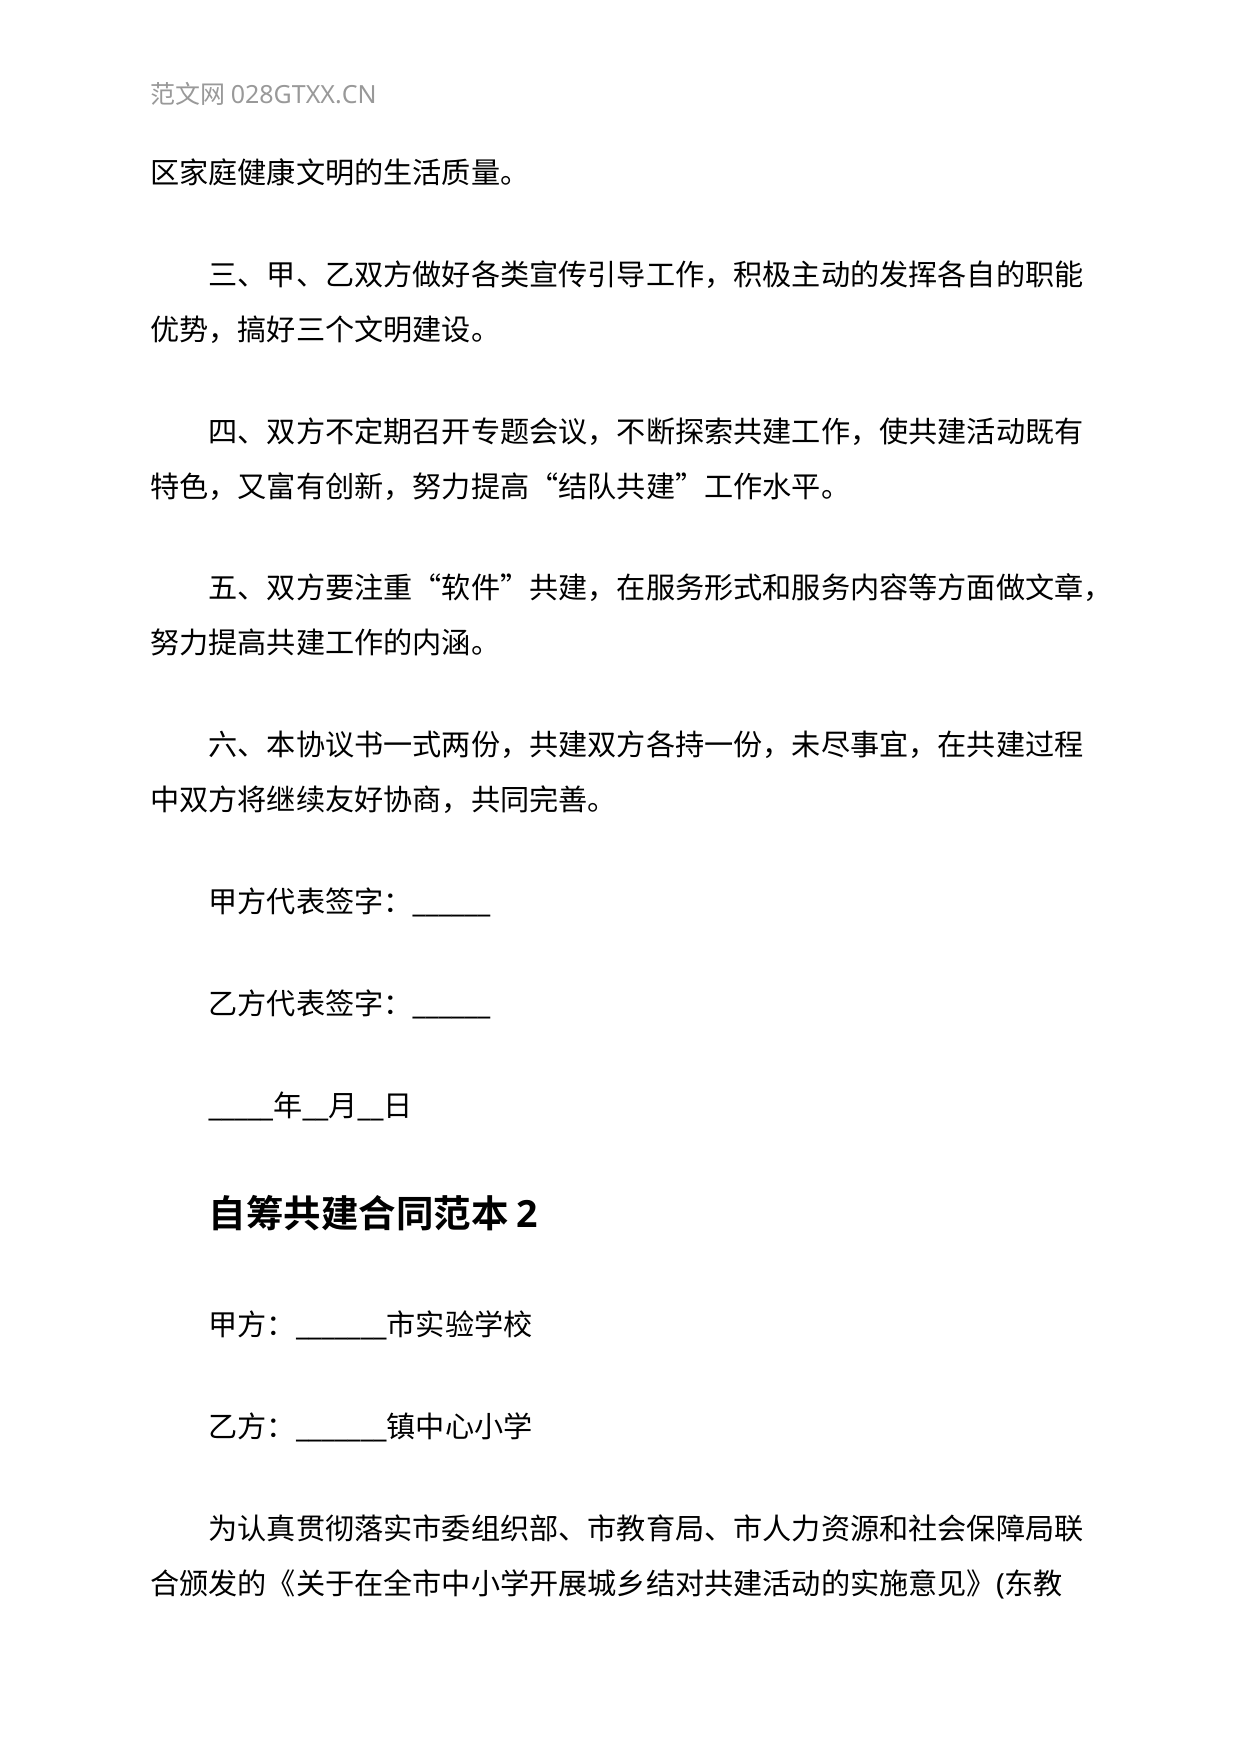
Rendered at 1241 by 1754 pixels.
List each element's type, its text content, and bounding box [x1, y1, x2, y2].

text 自筹共建合同范本2 [150, 1184, 1090, 1239]
text 四、双方不定期召开专题会议，不断探索共建工作，使共建活动既有特色，又富有创新，努力提高“结队共建”工作水平。 [150, 408, 1090, 506]
text 甲方代表签字：______ [150, 878, 1090, 921]
text 乙方代表签字：______ [150, 980, 1090, 1023]
text 六、本协议书一式两份，共建双方各持一份，未尽事宜，在共建过程中双方将继续友好协商，共同完善。 [150, 722, 1090, 819]
text _____年__月__日 [150, 1082, 1090, 1125]
text 乙方：_______镇中心小学 [150, 1404, 1090, 1446]
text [150, 150, 1090, 192]
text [150, 1506, 1090, 1603]
text 甲方：_______市实验学校 [150, 1302, 1090, 1344]
text 五、双方要注重“软件”共建，在服务形式和服务内容等方面做文章，努力提高共建工作的内涵。 [150, 565, 1090, 662]
text 三、甲、乙双方做好各类宣传引导工作，积极主动的发挥各自的职能优势，搞好三个文明建设。 [150, 252, 1090, 349]
